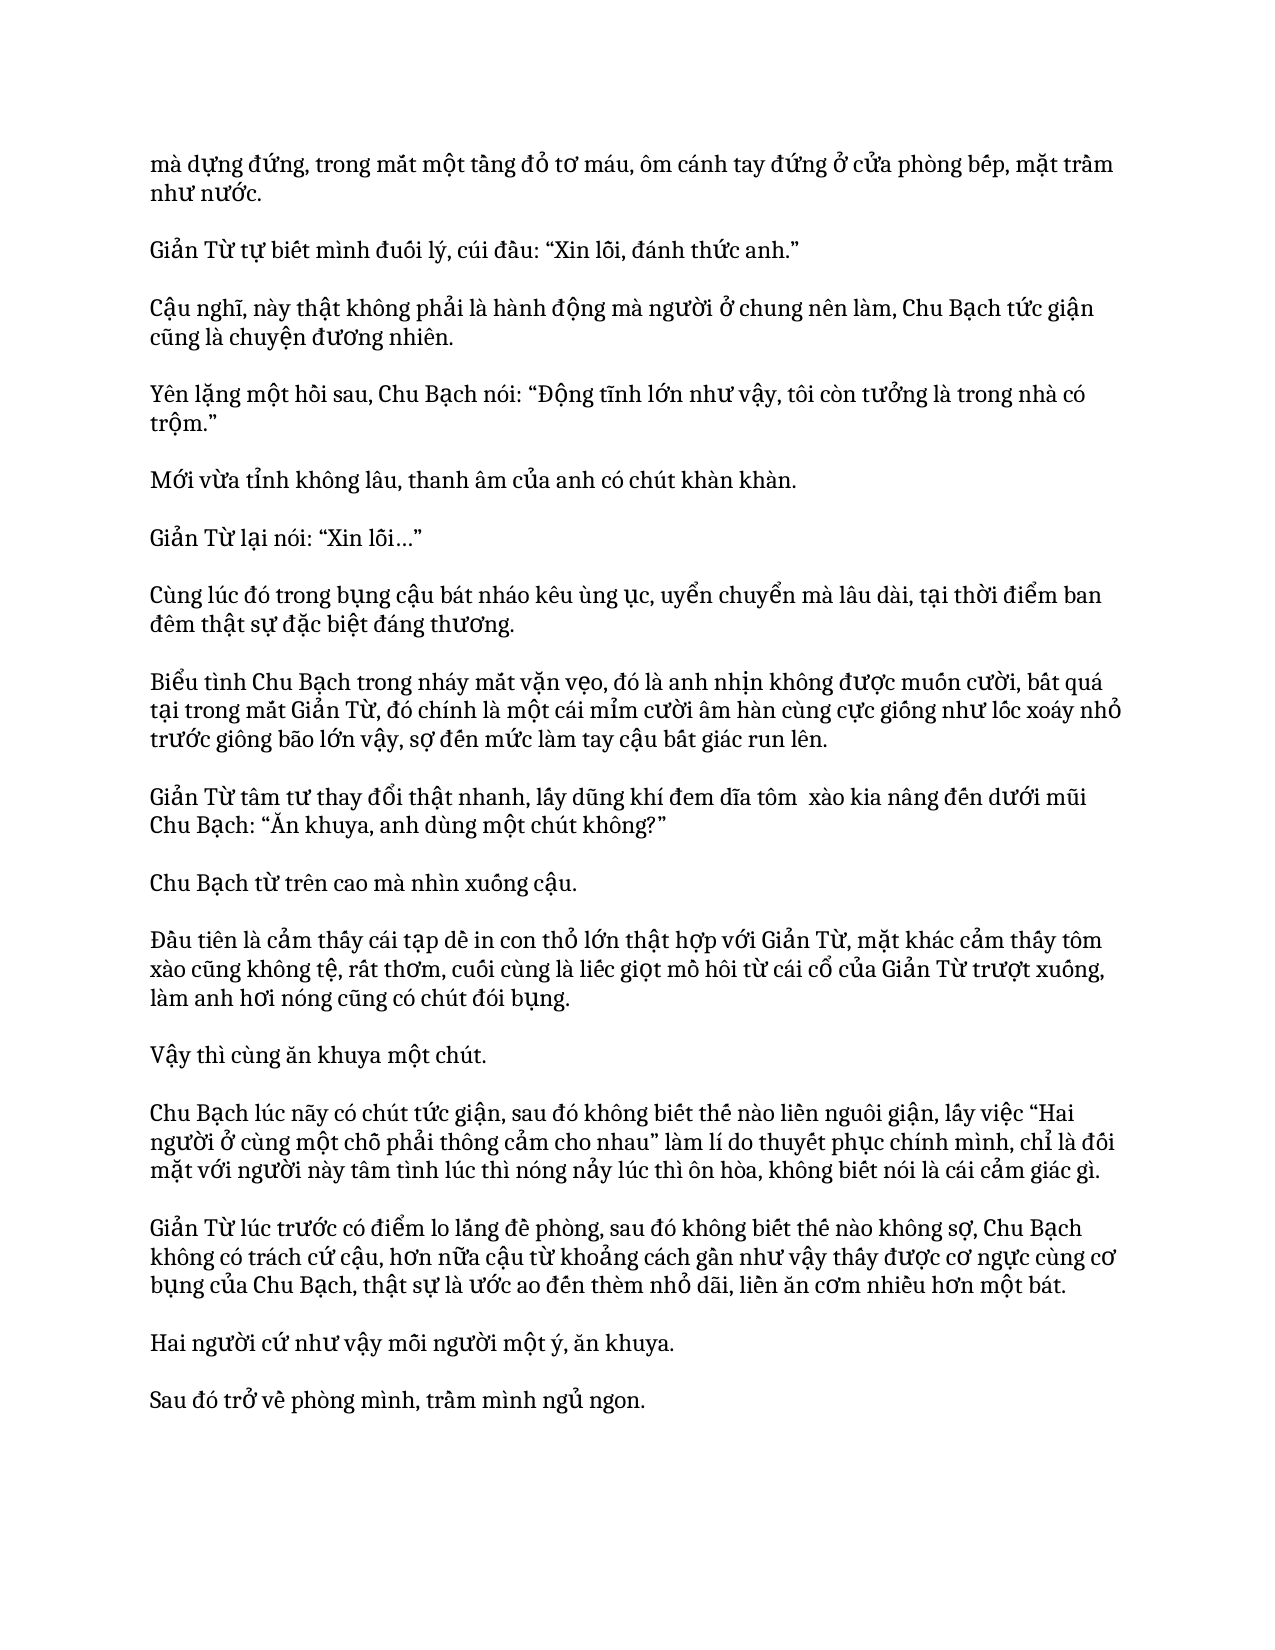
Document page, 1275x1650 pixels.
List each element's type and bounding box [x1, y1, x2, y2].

text [150, 150, 1125, 1472]
